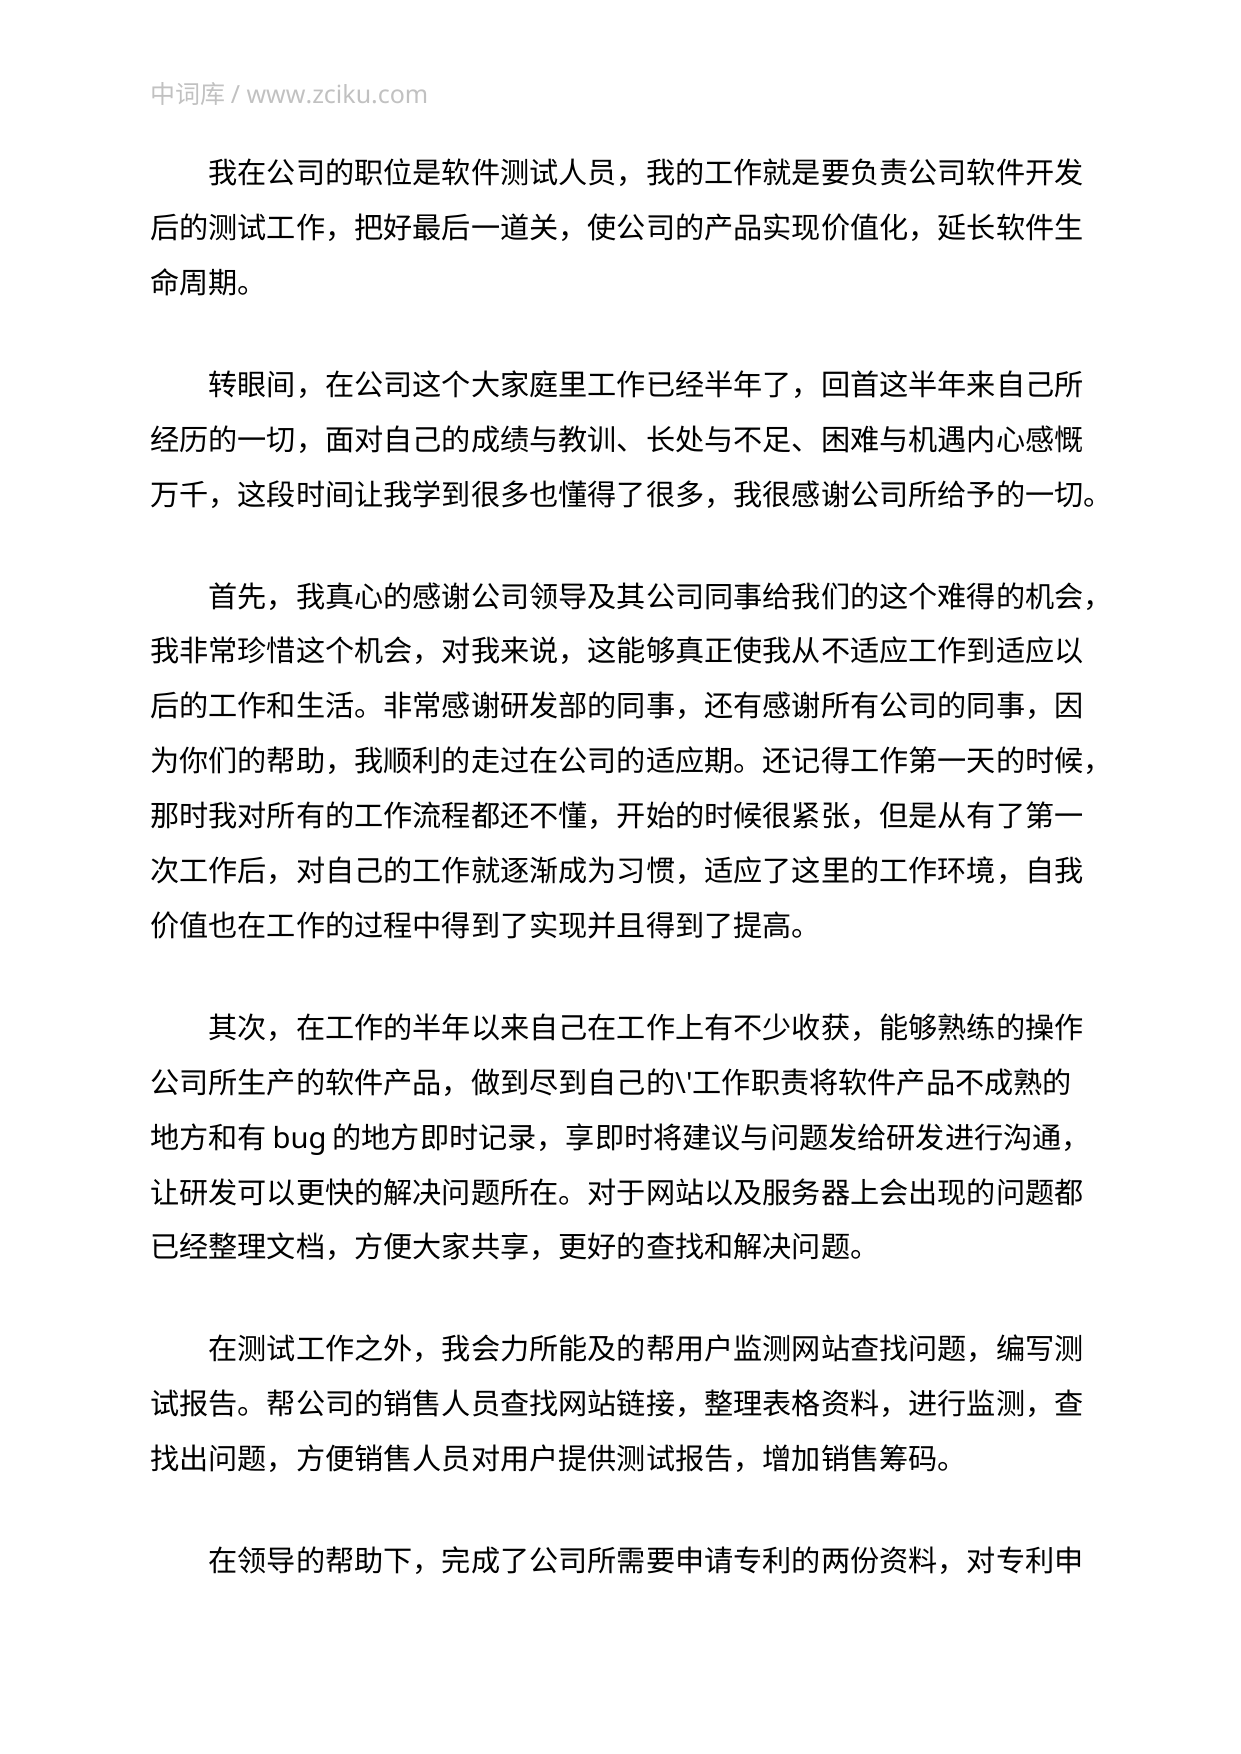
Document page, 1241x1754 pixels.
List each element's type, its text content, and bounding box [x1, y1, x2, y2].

text 转眼间，在公司这个大家庭里工作已经半年了，回首这半年来自己所经历的一切，面对自己的成绩与教训、长处与不足、困难与机遇内心感慨万千，这段时间让我学到很多也懂得了很多，我很感谢公司所给予的一切。 [150, 362, 1090, 514]
text 在测试工作之外，我会力所能及的帮用户监测网站查找问题，编写测试报告。帮公司的销售人员查找网站链接，整理表格资料，进行监测，查找出问题，方便销售人员对用户提供测试报告，增加销售筹码。 [150, 1326, 1090, 1478]
text 首先，我真心的感谢公司领导及其公司同事给我们的这个难得的机会，我非常珍惜这个机会，对我来说，这能够真正使我从不适应工作到适应以后的工作和生活。非常感谢研发部的同事，还有感谢所有公司的同事，因为你们的帮助，我顺利的走过在公司的适应期。还记得工作第一天的时候，那时我对所有的工作流程都还不懂，开始的时候很紧张，但是从有了第一次工作后，对自己的工作就逐渐成为习惯，适应了这里的工作环境，自我价值也在工作的过程中得到了实现并且得到了提高。 [150, 573, 1090, 945]
text 我在公司的职位是软件测试人员，我的工作就是要负责公司软件开发后的测试工作，把好最后一道关，使公司的产品实现价值化，延长软件生命周期。 [150, 150, 1090, 302]
text 其次，在工作的半年以来自己在工作上有不少收获，能够熟练的操作公司所生产的软件产品，做到尽到自己的\'工作职责将软件产品不成熟的地方和有bug的地方即时记录，享即时将建议与问题发给研发进行沟通，让研发可以更快的解决问题所在。对于网站以及服务器上会出现的问题都已经整理文档，方便大家共享，更好的查找和解决问题。 [150, 1004, 1090, 1266]
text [150, 1537, 1090, 1580]
